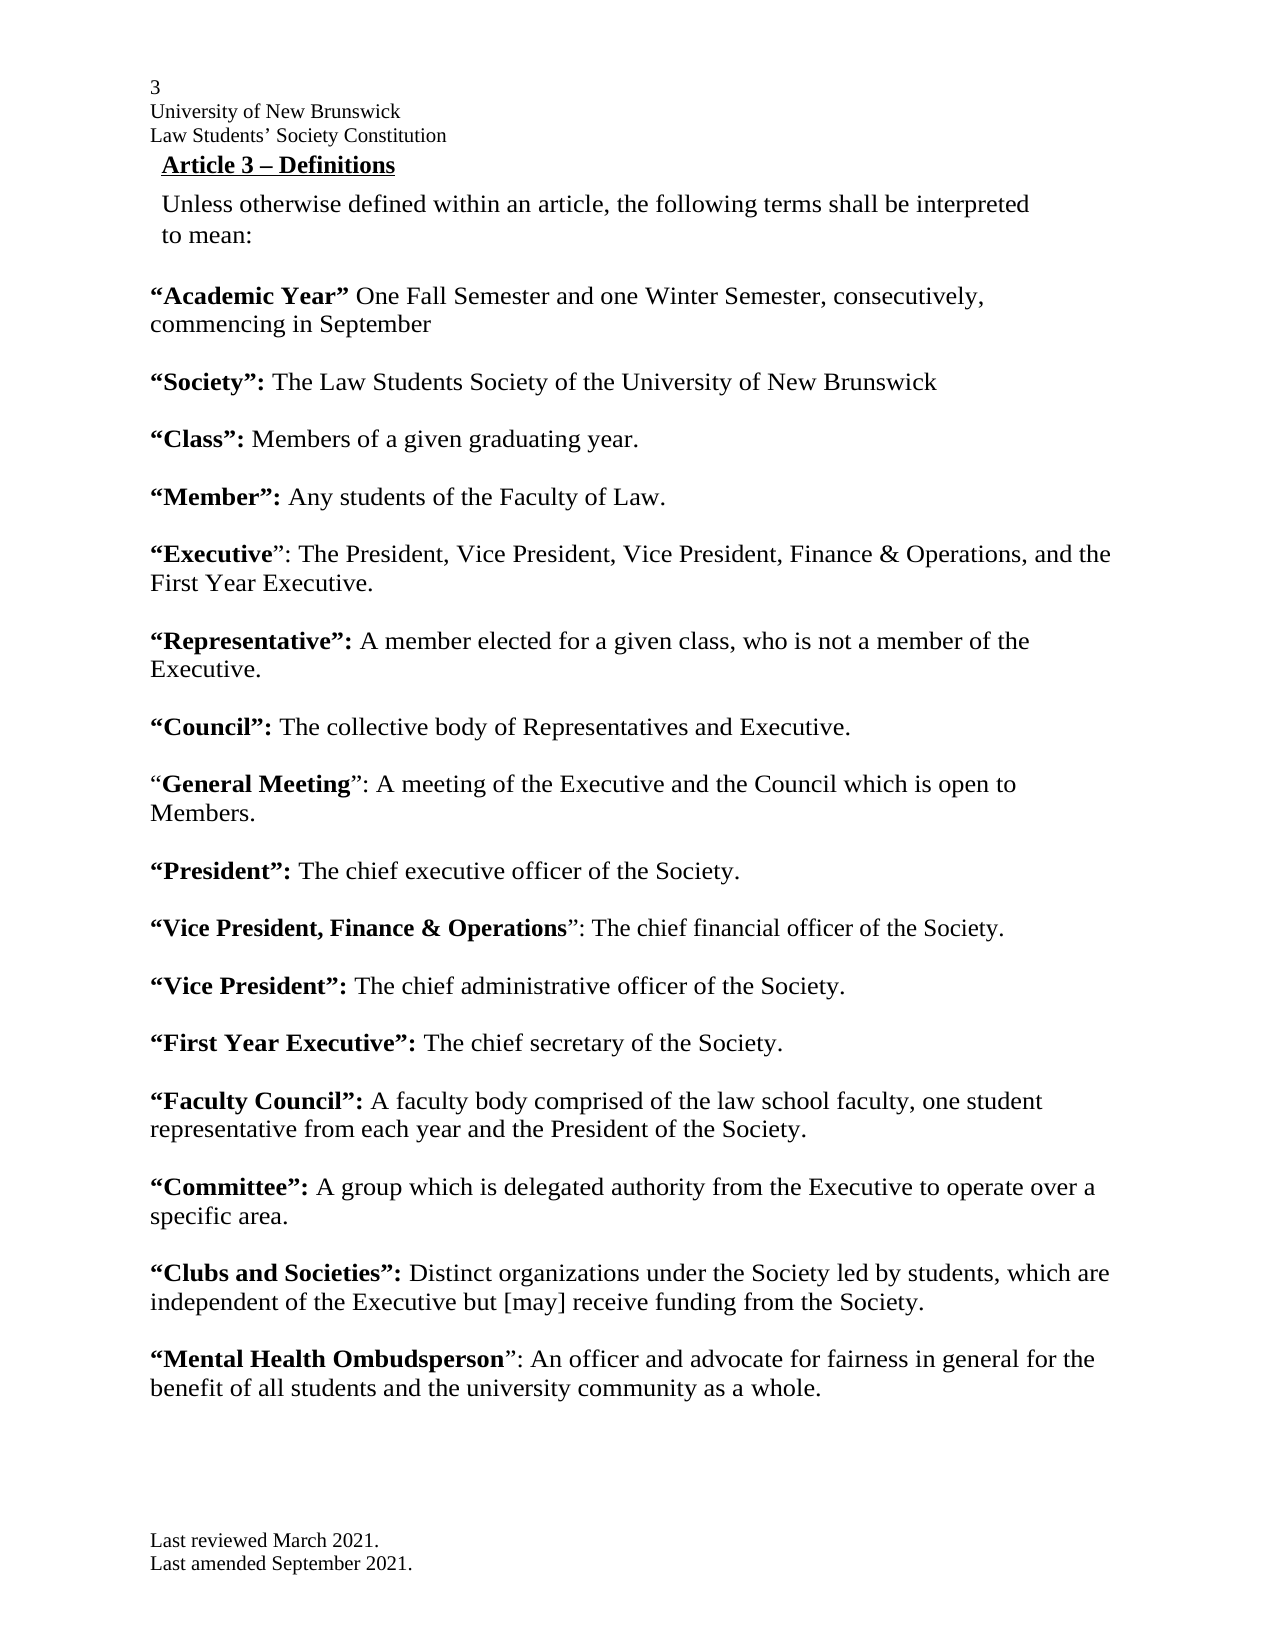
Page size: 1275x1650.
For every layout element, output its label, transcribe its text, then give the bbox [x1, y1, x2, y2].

text “Committee”: A group which is delegated authority from the Executive to operate over a specific area. [150, 1172, 1125, 1229]
text “Academic Year” One Fall Semester and one Winter Semester, consecutively, commencing in September [150, 281, 1125, 338]
text “Council”: The collective body of Representatives and Executive. [150, 712, 1125, 741]
text “Representative”: A member elected for a given class, who is not a member of the Executive. [150, 626, 1125, 683]
text “Member”: Any students of the Faculty of Law. [150, 482, 1125, 511]
text “Society”: The Law Students Society of the University of New Brunswick [150, 367, 1125, 396]
text “Executive”: The President, Vice President, Vice President, Finance & Operations, and the First Year Executive. [150, 539, 1125, 597]
text Unless otherwise defined within an article, the following terms shall be interpreted to mean: [161, 189, 1049, 249]
text “Mental Health Ombudsperson”: An officer and advocate for fairness in general for the benefit of all students and the university community as a whole. [150, 1344, 1125, 1402]
text “Vice President”: The chief administrative officer of the Society. [150, 971, 1125, 999]
text “First Year Executive”: The chief secretary of the Society. [150, 1028, 1125, 1057]
text “Faculty Council”: A faculty body comprised of the law school faculty, one student representative from each year and the President of the Society. [150, 1086, 1125, 1143]
text “President”: The chief executive officer of the Society. [150, 856, 1125, 884]
text “Clubs and Societies”: Distinct organizations under the Society led by students, which are independent of the Executive but [may] receive funding from the Society. [150, 1258, 1125, 1316]
text “Class”: Members of a given graduating year. [150, 424, 1125, 453]
text “Vice President, Finance & Operations”: The chief financial officer of the Society. [150, 913, 1125, 942]
subtitle Article 3 – Definitions [161, 150, 1125, 179]
text “General Meeting”: A meeting of the Executive and the Council which is open to Members. [150, 769, 1125, 827]
